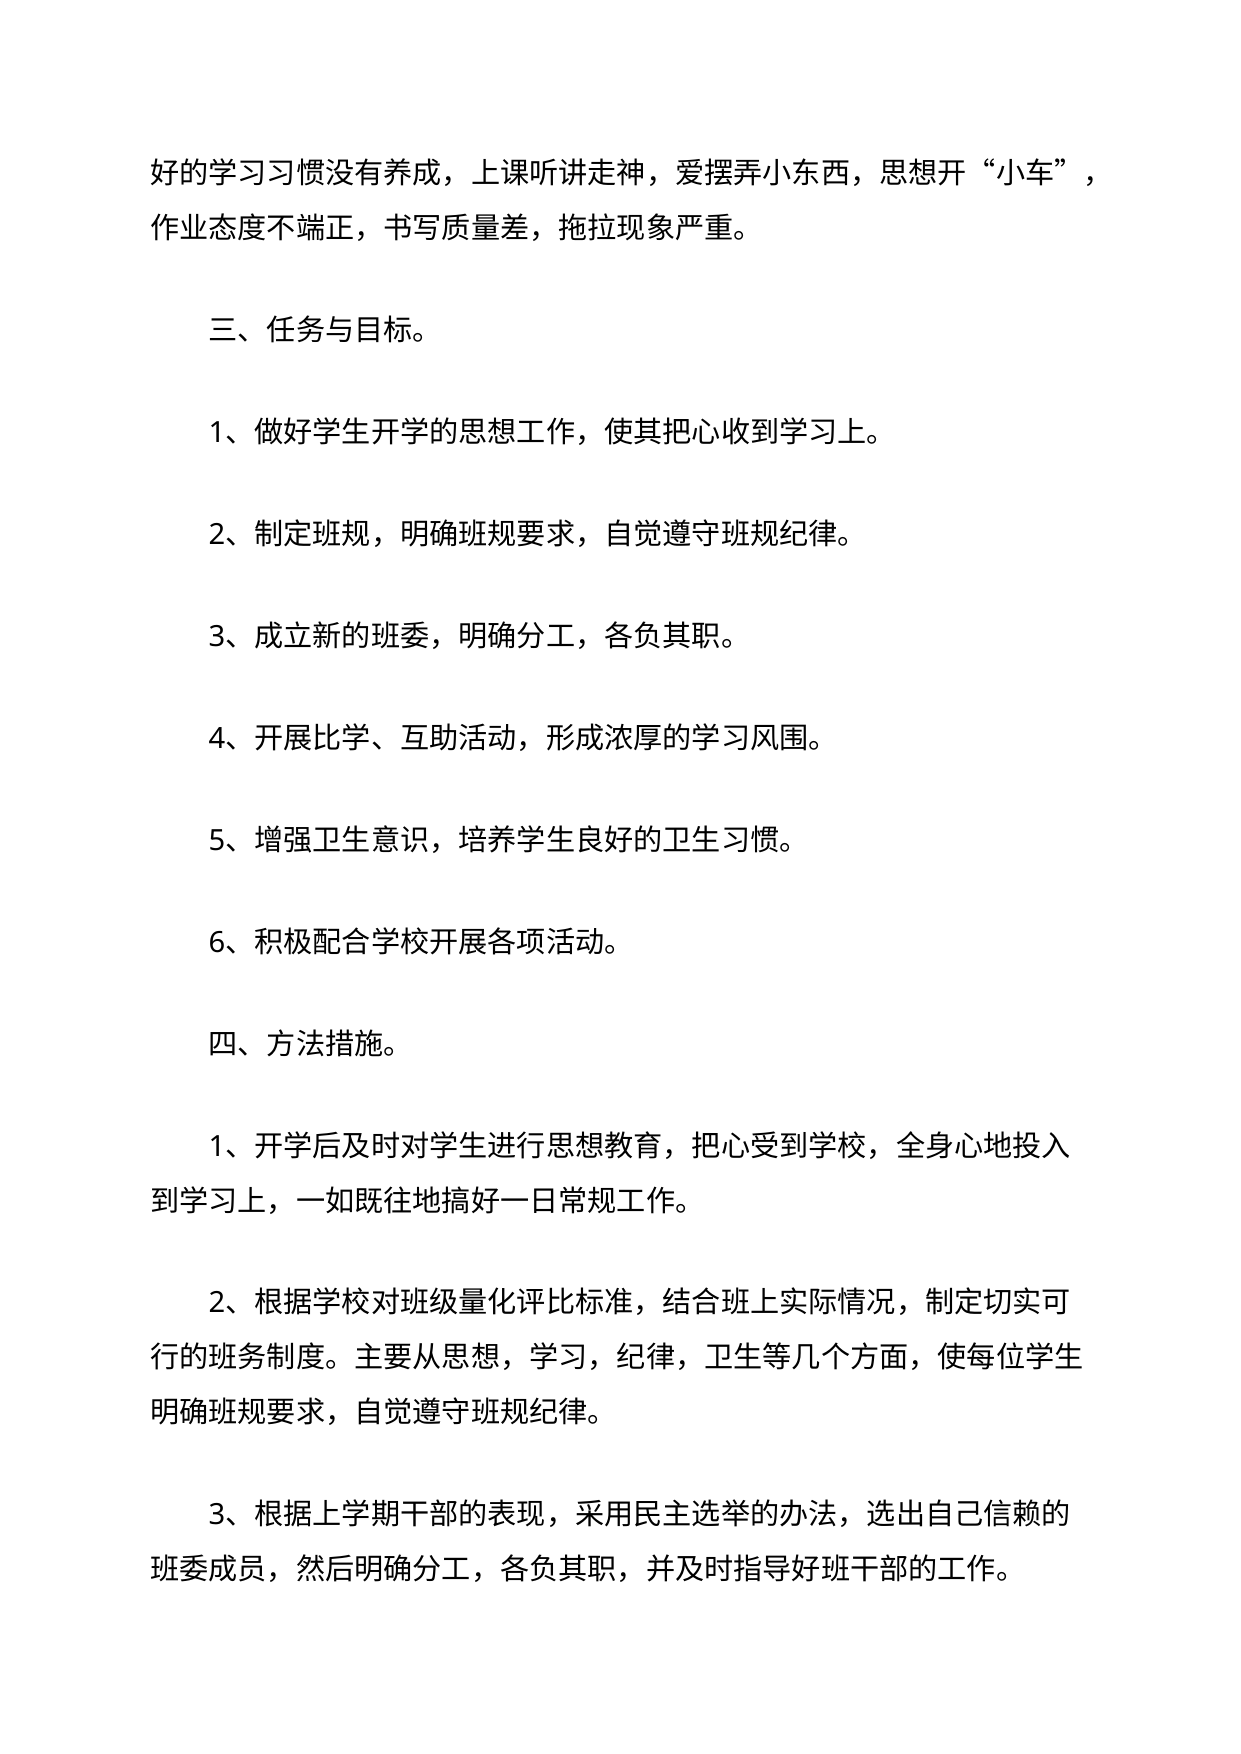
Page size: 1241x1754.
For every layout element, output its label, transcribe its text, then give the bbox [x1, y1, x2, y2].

text 三、任务与目标。 [150, 307, 1090, 349]
text 2、根据学校对班级量化评比标准，结合班上实际情况，制定切实可行的班务制度。主要从思想，学习，纪律，卫生等几个方面，使每位学生明确班规要求，自觉遵守班规纪律。 [150, 1279, 1090, 1431]
text 4、开展比学、互助活动，形成浓厚的学习风围。 [150, 714, 1090, 757]
text 6、积极配合学校开展各项活动。 [150, 918, 1090, 961]
text 1、做好学生开学的思想工作，使其把心收到学习上。 [150, 408, 1090, 451]
text 2、制定班规，明确班规要求，自觉遵守班规纪律。 [150, 510, 1090, 553]
text 3、成立新的班委，明确分工，各负其职。 [150, 612, 1090, 655]
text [150, 150, 1090, 247]
text 1、开学后及时对学生进行思想教育，把心受到学校，全身心地投入到学习上，一如既往地搞好一日常规工作。 [150, 1122, 1090, 1219]
text 3、根据上学期干部的表现，采用民主选举的办法，选出自己信赖的班委成员，然后明确分工，各负其职，并及时指导好班干部的工作。 [150, 1491, 1090, 1588]
text 四、方法措施。 [150, 1020, 1090, 1063]
text 5、增强卫生意识，培养学生良好的卫生习惯。 [150, 816, 1090, 859]
